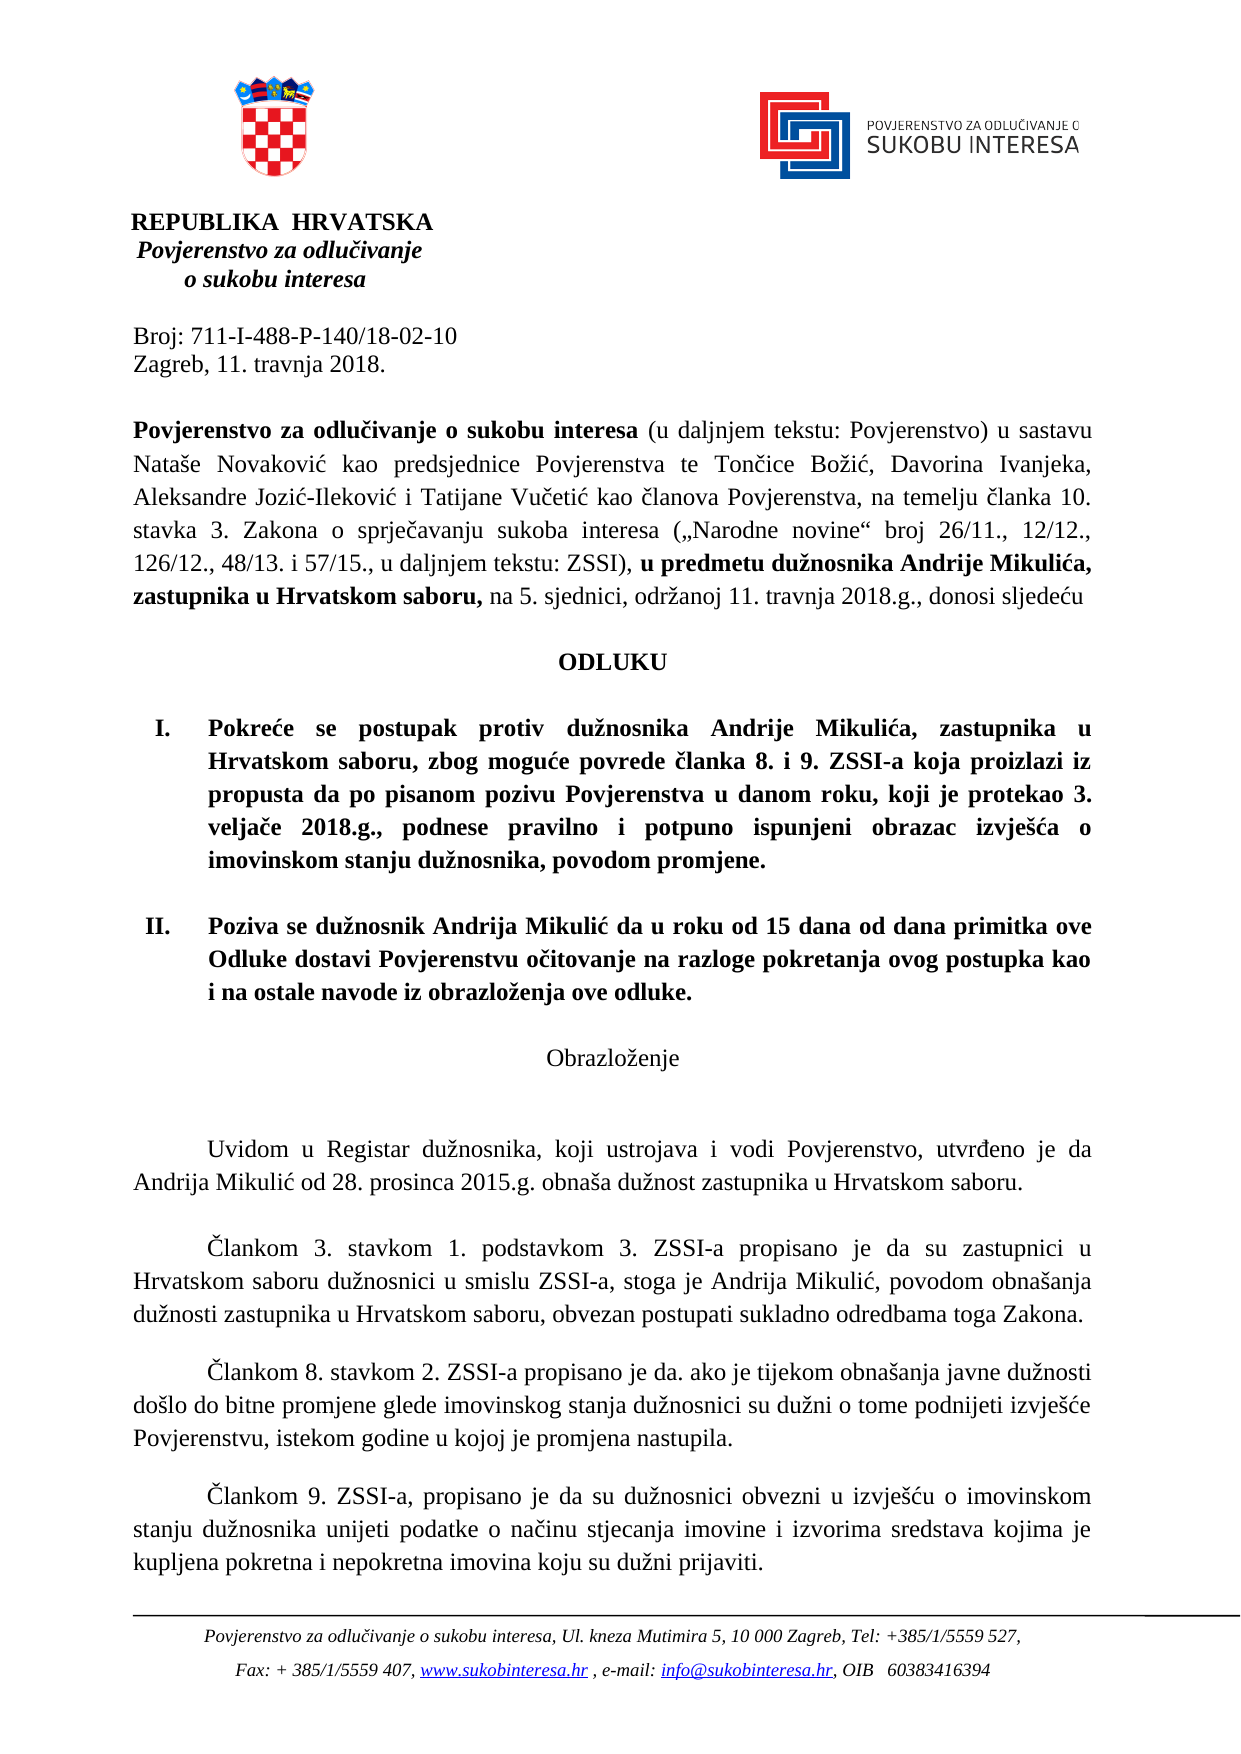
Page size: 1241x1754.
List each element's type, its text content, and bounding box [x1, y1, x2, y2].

text Broj: 711-I-488-P-140/18-02-10 [133, 321, 1092, 349]
text Člankom 8. stavkom 2. ZSSI-a propisano je da. ako je tijekom obnašanja javne dužnosti došlo do bitne promjene glede imovinskog stanja dužnosnici su dužni o tome podnijeti izvješće Povjerenstvu, istekom godine u kojoj je promjena nastupila. [133, 1357, 1092, 1452]
picture [760, 92, 1079, 179]
text Obrazloženje [133, 1043, 1092, 1072]
picture [231, 73, 320, 179]
text Uvidom u Registar dužnosnika, koji ustrojava i vodi Povjerenstvo, utvrđeno je da Andrija Mikulić od 28. prosinca 2015.g. obnaša dužnost zastupnika u Hrvatskom saboru. [133, 1134, 1092, 1196]
text Zagreb, 11. travnja 2018. [133, 349, 1092, 378]
text ODLUKU [133, 647, 1092, 676]
list Pokreće se postupak protiv dužnosnika Andrije Mikulića, zastupnika u Hrvatskom saboru, zbog moguće povrede članka 8. i 9. ZSSI-a koja proizlazi iz propusta da po pisanom pozivu Povjerenstva u danom roku, koji je protekao 3. veljače 2018.g., podnese pravilno i potpuno ispunjeni obrazac izvješća o imovinskom stanju dužnosnika, povodom promjene. [170, 713, 1092, 874]
list Poziva se dužnosnik Andrija Mikulić da u roku od 15 dana od dana primitka ove Odluke dostavi Povjerenstvu očitovanje na razloge pokretanja ovog postupka kao i na ostale navode iz obrazloženja ove odluke. [170, 911, 1092, 1006]
text Povjerenstvo za odlučivanje o sukobu interesa (u daljnjem tekstu: Povjerenstvo) u sastavu Nataše Novaković kao predsjednice Povjerenstva te Tončice Božić, Davorina Ivanjeka, Aleksandre Jozić-Ileković i Tatijane Vučetić kao članova Povjerenstva, na temelju članka 10. stavka 3. Zakona o sprječavanju sukoba interesa („Narodne novine“ broj 26/11., 12/12., 126/12., 48/13. i 57/15., u daljnjem tekstu: ZSSI), u predmetu dužnosnika Andrije Mikulića, zastupnika u Hrvatskom saboru, na 5. sjednici, održanoj 11. travnja 2018.g., donosi sljedeću [133, 416, 1092, 609]
text Člankom 9. ZSSI-a, propisano je da su dužnosnici obvezni u izvješću o imovinskom stanju dužnosnika unijeti podatke o načinu stjecanja imovine i izvorima sredstava kojima je kupljena pokretna i nepokretna imovina koju su dužni prijaviti. [133, 1481, 1092, 1576]
text Člankom 3. stavkom 1. podstavkom 3. ZSSI-a propisano je da su zastupnici u Hrvatskom saboru dužnosnici u smislu ZSSI-a, stoga je Andrija Mikulić, povodom obnašanja dužnosti zastupnika u Hrvatskom saboru, obvezan postupati sukladno odredbama toga Zakona. [133, 1233, 1092, 1328]
